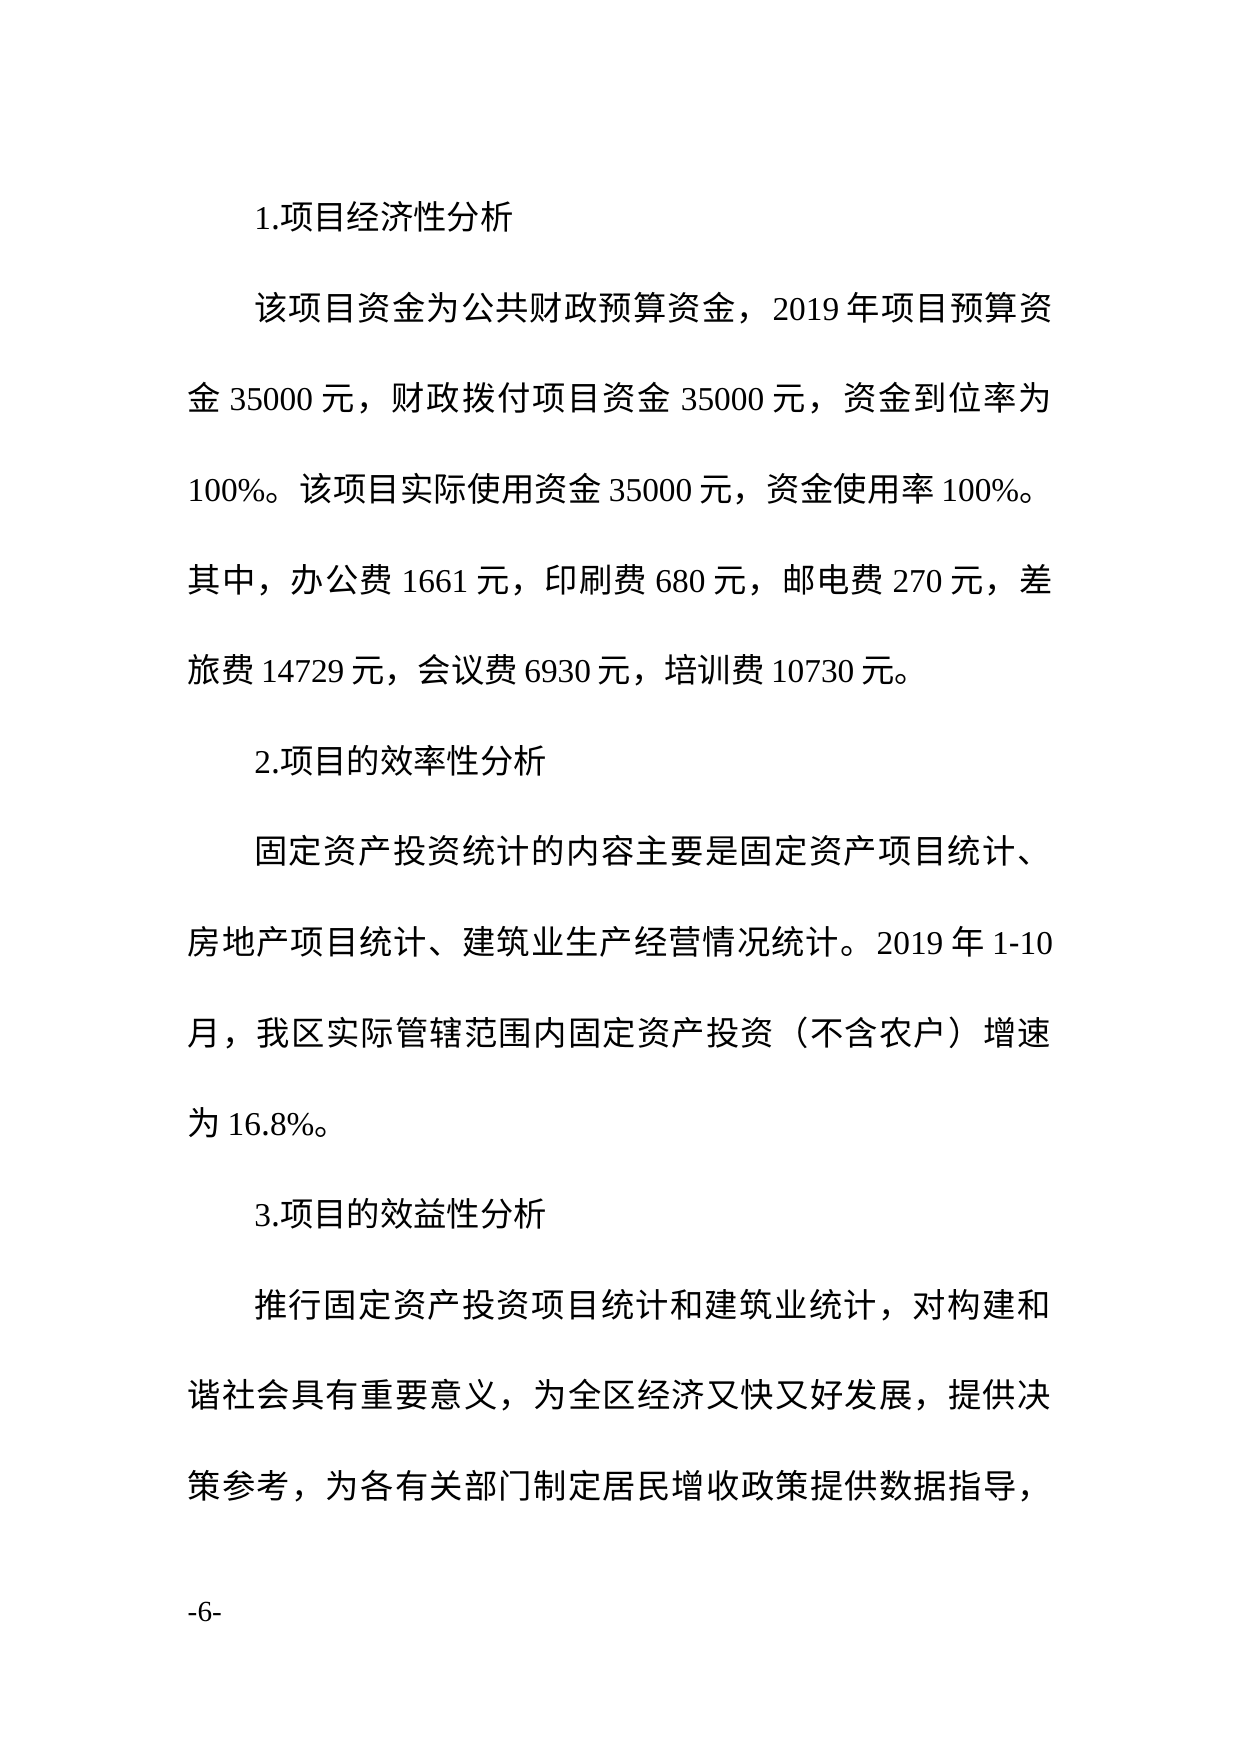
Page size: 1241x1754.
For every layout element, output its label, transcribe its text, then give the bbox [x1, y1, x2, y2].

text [187, 1257, 1053, 1529]
text 1.项目经济性分析 [187, 170, 1053, 260]
text 该项目资金为公共财政预算资金，2019年项目预算资金35000元，财政拨付项目资金35000元，资金到位率为100%。该项目实际使用资金35000元，资金使用率100%。其中，办公费1661元，印刷费680元，邮电费270元，差旅费14729元，会议费6930元，培训费10730元。 [187, 260, 1053, 713]
text 固定资产投资统计的内容主要是固定资产项目统计、房地产项目统计、建筑业生产经营情况统计。2019年1-10月，我区实际管辖范围内固定资产投资（不含农户）增速为16.8%。 [187, 804, 1053, 1167]
text 3.项目的效益性分析 [187, 1167, 1053, 1257]
text 2.项目的效率性分析 [187, 713, 1053, 804]
